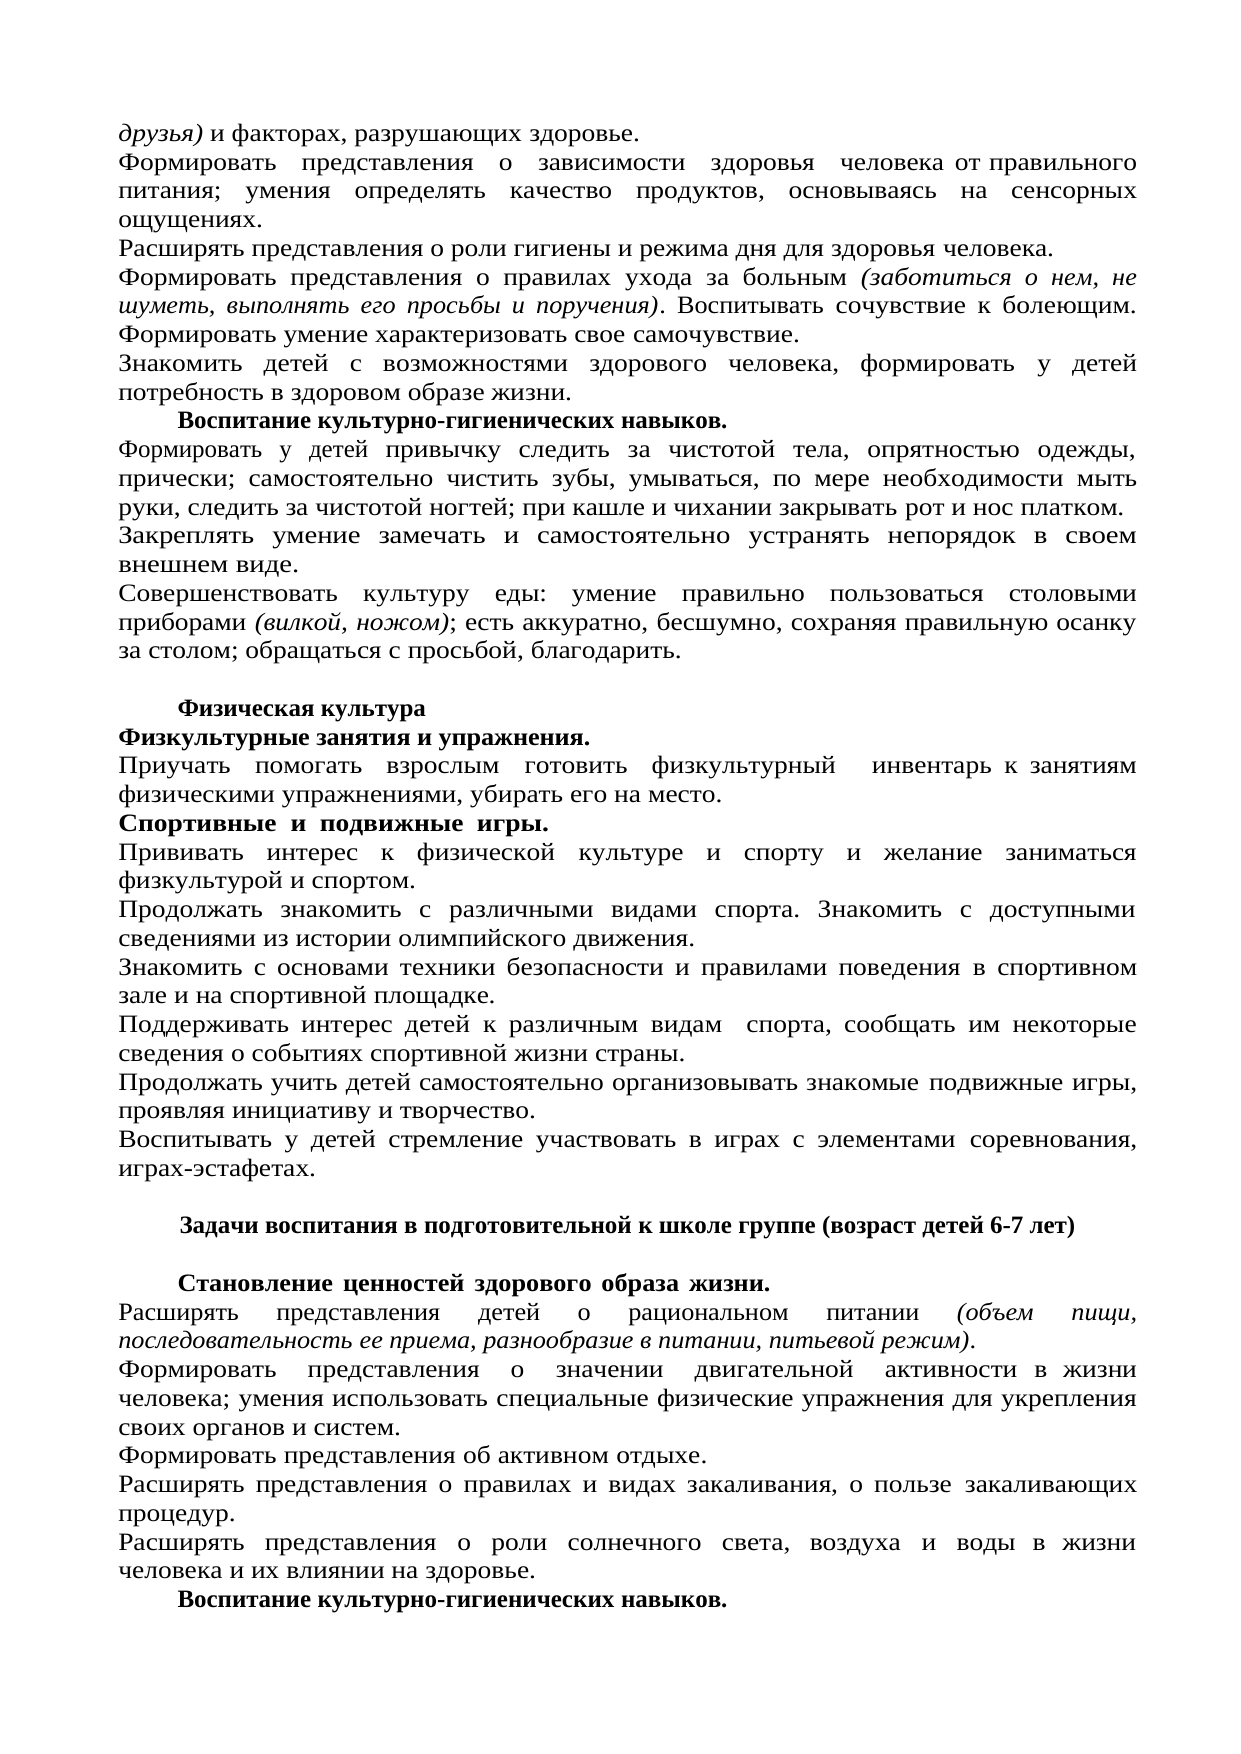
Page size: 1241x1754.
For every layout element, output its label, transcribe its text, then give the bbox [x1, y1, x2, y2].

text Воспитывать у детей стремление участвовать в играх с элементами соревнования, играх-эстафетах. [118, 1124, 1137, 1182]
text Спортивные и подвижные игры. [118, 808, 1137, 837]
text Формировать представления о правилах ухода за больным (заботиться о нем, не шуметь, выполнять его просьбы и поручения). Воспитывать сочувствие к болеющим. Формировать умение характеризовать свое самочувствие. [118, 262, 1137, 348]
text Приучать помогать взрослым готовить физкультурный инвентарь к занятиям физическими упражнениями, убирать его на место. [118, 751, 1137, 808]
text Формировать представления об активном отдыхе. [118, 1441, 1137, 1469]
text Закреплять умение замечать и самостоятельно устранять непорядок в своем внешнем виде. [118, 521, 1137, 578]
text Расширять представления о роли гигиены и режима дня для здоровья человека. [118, 233, 1137, 262]
text Формировать у детей привычку следить за чистотой тела, опрятностью одежды, прически; самостоятельно чистить зубы, умываться, по мере необходимости мыть руки, следить за чистотой ногтей; при кашле и чихании закрывать рот и нос платком. [118, 434, 1137, 521]
text Расширять представления о правилах и видах закаливания, о пользе закаливающих процедур. [118, 1469, 1137, 1527]
text Расширять представления о роли солнечного света, воздуха и воды в жизни человека и их влиянии на здоровье. [118, 1527, 1137, 1584]
text Воспитание культурно-гигиенических навыков. [118, 1584, 1137, 1613]
text Продолжать учить детей самостоятельно организовывать знакомые подвижные игры, проявляя инициативу и творчество. [118, 1067, 1137, 1124]
text Продолжать знакомить с различными видами спорта. Знакомить с доступными сведениями из истории олимпийского движения. [118, 894, 1137, 952]
text Поддерживать интерес детей к различным видам спорта, сообщать им некоторые сведения о событиях спортивной жизни страны. [118, 1009, 1137, 1067]
text Воспитание культурно-гигиенических навыков. [118, 406, 1137, 434]
text Формировать представления о значении двигательной активности в жизни человека; умения использовать специальные физические упражнения для укрепления своих органов и систем. [118, 1354, 1137, 1441]
text Становление ценностей здорового образа жизни. [118, 1268, 1137, 1297]
text Совершенствовать культуру еды: умение правильно пользоваться столовыми приборами (вилкой, ножом); есть аккуратно, бесшумно, сохраняя правильную осанку за столом; обращаться с просьбой, благодарить. [118, 578, 1137, 664]
text Физическая культура [118, 693, 1137, 722]
text Физкультурные занятия и упражнения. [118, 722, 1137, 751]
text Знакомить детей с возможностями здорового человека, формировать у детей потребность в здоровом образе жизни. [118, 348, 1137, 406]
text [118, 118, 1137, 147]
text Формировать представления о зависимости здоровья человека от правильного питания; умения определять качество продуктов, основываясь на сенсорных ощущениях. [118, 147, 1137, 233]
text Знакомить с основами техники безопасности и правилами поведения в спортивном зале и на спортивной площадке. [118, 952, 1137, 1009]
text Расширять представления детей о рациональном питании (объем пищи, последовательность ее приема, разнообразие в питании, питьевой режим). [118, 1297, 1137, 1354]
text Задачи воспитания в подготовительной к школе группе (возраст детей 6-7 лет) [118, 1211, 1137, 1239]
text Прививать интерес к физической культуре и спорту и желание заниматься физкультурой и спортом. [118, 837, 1137, 894]
